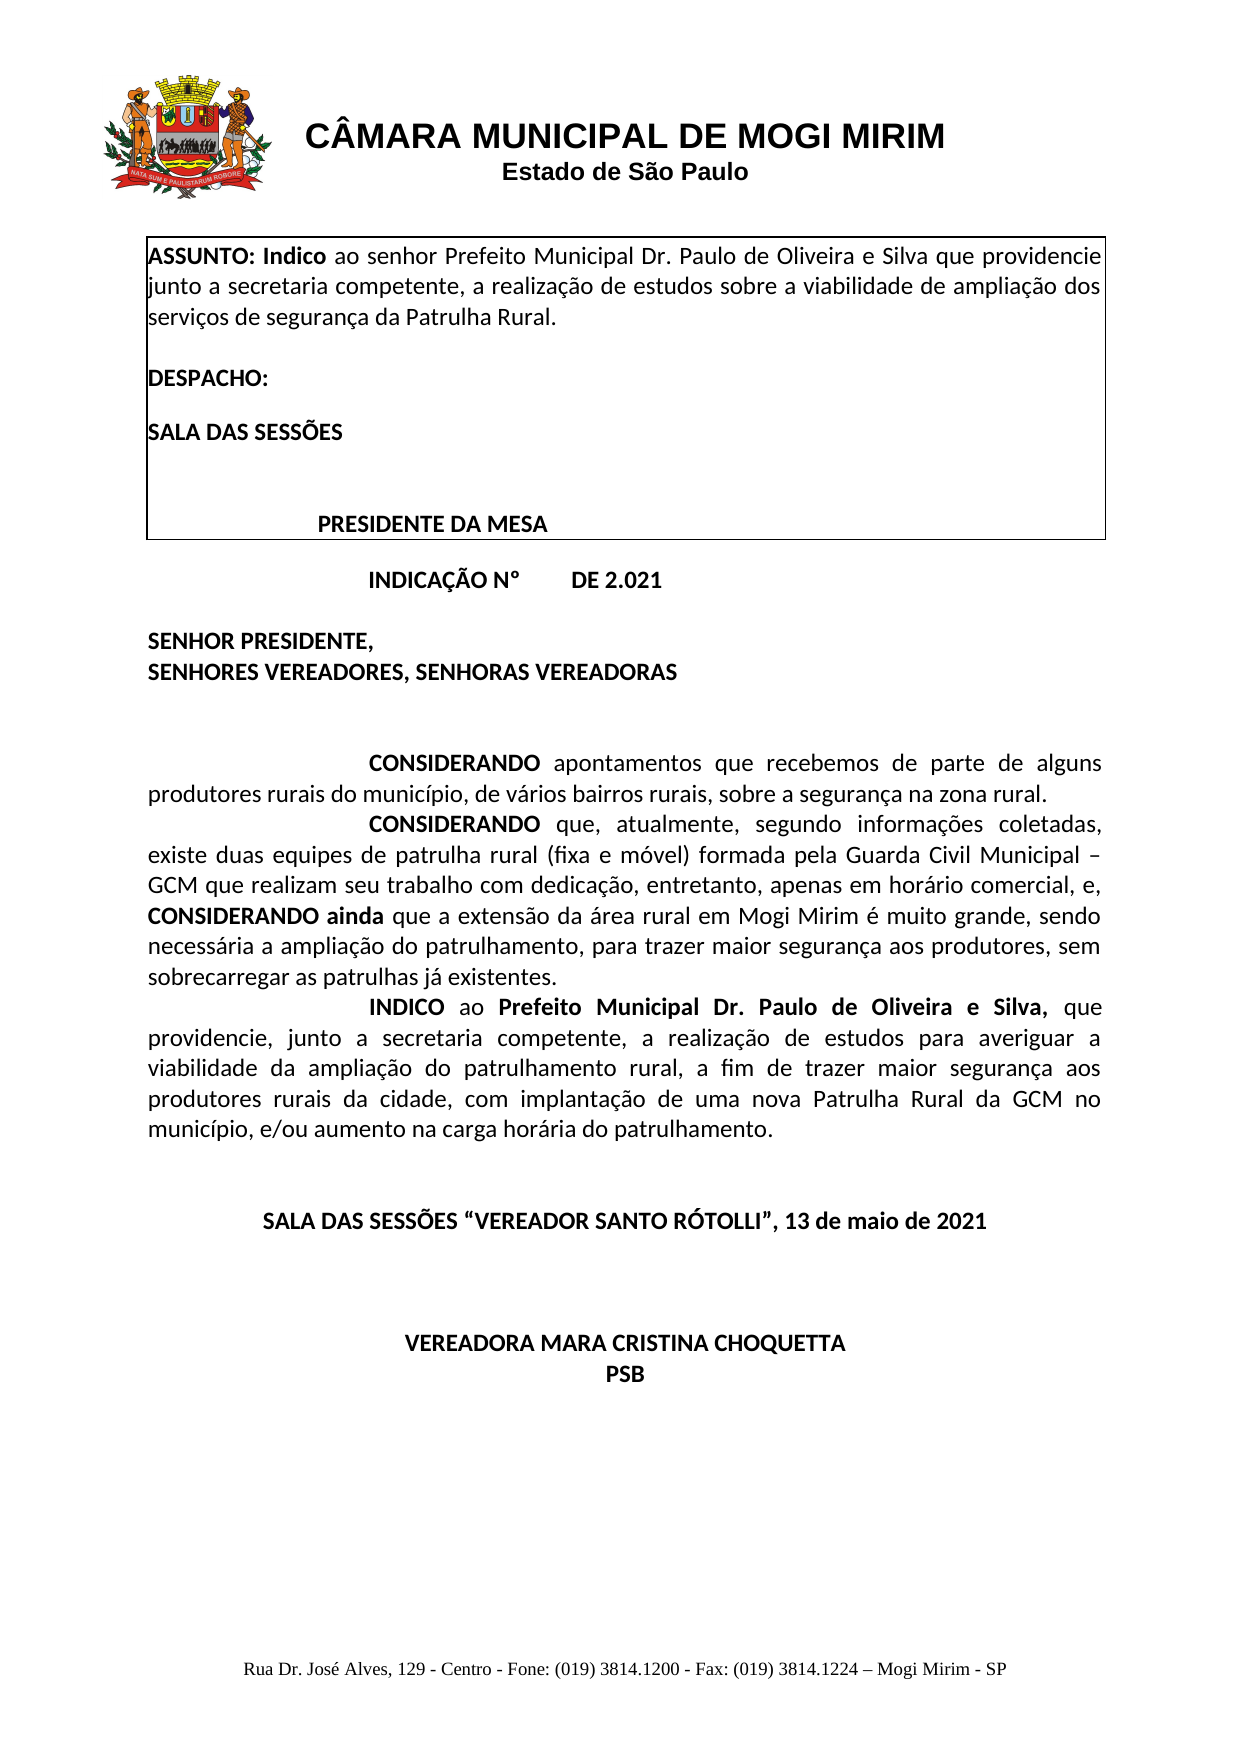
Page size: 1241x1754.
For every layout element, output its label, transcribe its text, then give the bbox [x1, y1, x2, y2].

text DESPACHO: [148, 362, 1103, 392]
text SENHOR PRESIDENTE, [148, 625, 1103, 656]
text PRESIDENTE DA MESA [148, 504, 1105, 539]
text SENHORES VEREADORES, SENHORAS VEREADORAS [148, 656, 1103, 686]
picture [102, 75, 273, 199]
text VEREADORA MARA CRISTINA CHOQUETTA [148, 1327, 1103, 1358]
text CONSIDERANDO apontamentos que recebemos de parte de alguns produtores rurais do município, de vários bairros rurais, sobre a segurança na zona rural. [148, 747, 1103, 808]
text INDICAÇÃO Nº DE 2.021 [148, 564, 1103, 595]
text PSB [148, 1358, 1103, 1388]
text ASSUNTO: Indico ao senhor Prefeito Municipal Dr. Paulo de Oliveira e Silva que providencie junto a secretaria competente, a realização de estudos sobre a viabilidade de ampliação dos serviços de segurança da Patrulha Rural. [148, 238, 1105, 331]
text SALA DAS SESSÕES [148, 417, 1103, 447]
text CONSIDERANDO que, atualmente, segundo informações coletadas, existe duas equipes de patrulha rural (fixa e móvel) formada pela Guarda Civil Municipal – GCM que realizam seu trabalho com dedicação, entretanto, apenas em horário comercial, e, CONSIDERANDO ainda que a extensão da área rural em Mogi Mirim é muito grande, sendo necessária a ampliação do patrulhamento, para trazer maior segurança aos produtores, sem sobrecarregar as patrulhas já existentes. [148, 808, 1103, 992]
text SALA DAS SESSÕES “VEREADOR SANTO RÓTOLLI”, 13 de maio de 2021 [148, 1205, 1103, 1236]
text INDICO ao Prefeito Municipal Dr. Paulo de Oliveira e Silva, que providencie, junto a secretaria competente, a realização de estudos para averiguar a viabilidade da ampliação do patrulhamento rural, a fim de trazer maior segurança aos produtores rurais da cidade, com implantação de uma nova Patrulha Rural da GCM no município, e/ou aumento na carga horária do patrulhamento. [148, 992, 1103, 1144]
